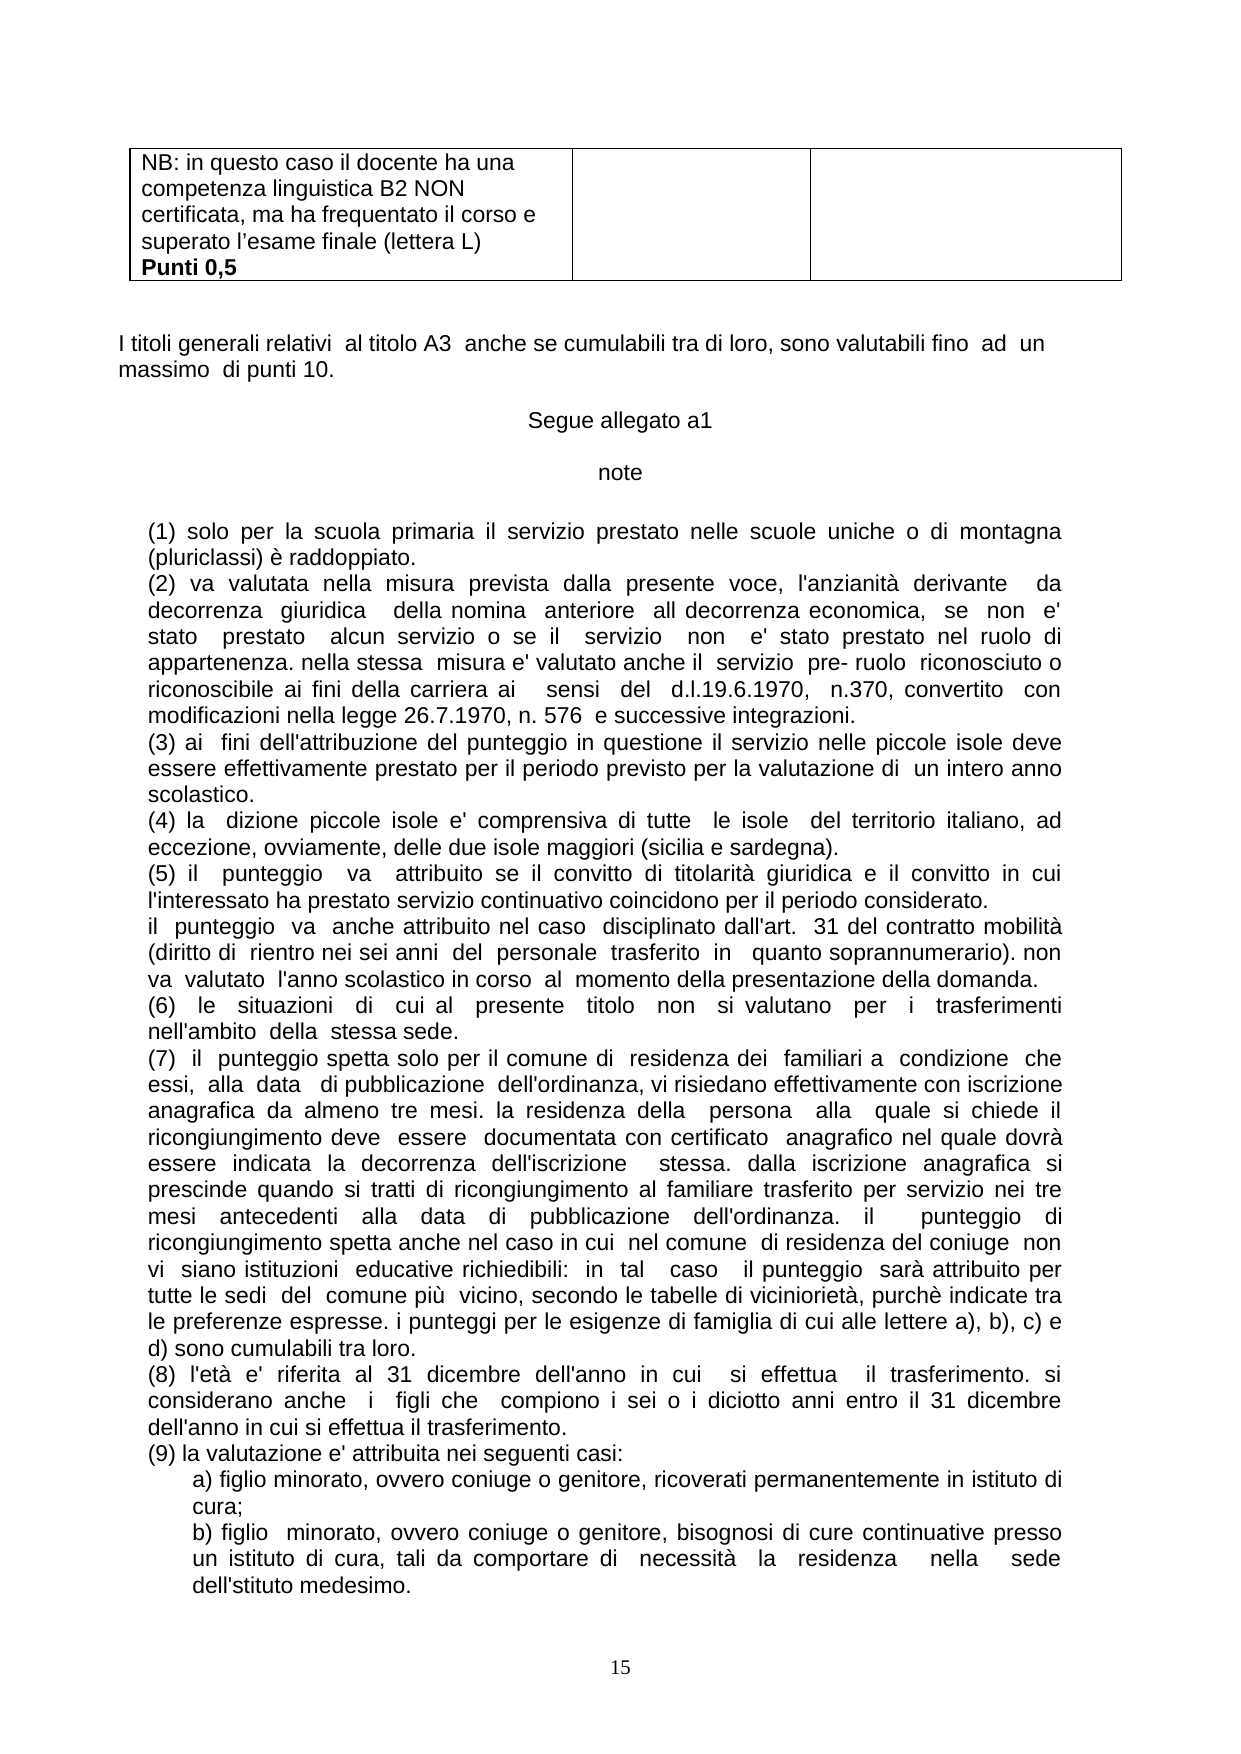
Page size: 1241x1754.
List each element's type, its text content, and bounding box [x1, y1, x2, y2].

text (6) le situazioni di cui al presente titolo non si valutano per i trasferimenti nell'ambito della stessa sede. [148, 992, 1063, 1045]
text (4) la dizione piccole isole e' comprensiva di tutte le isole del territorio italiano, ad eccezione, ovviamente, delle due isole maggiori (sicilia e sardegna). [148, 807, 1063, 860]
text (3) ai fini dell'attribuzione del punteggio in questione il servizio nelle piccole isole deve essere effettivamente prestato per il periodo previsto per la valutazione di un intero anno scolastico. [148, 728, 1063, 807]
text (9) la valutazione e' attribuita nei seguenti casi: [148, 1440, 1063, 1466]
text (5) il punteggio va attribuito se il convitto di titolarità giuridica e il convitto in cui l'interessato ha prestato servizio continuativo coincidono per il periodo considerato. [148, 860, 1063, 913]
text (7) il punteggio spetta solo per il comune di residenza dei familiari a condizione che essi, alla data di pubblicazione dell'ordinanza, vi risiedano effettivamente con iscrizione anagrafica da almeno tre mesi. la residenza della persona alla quale si chiede il ricongiungimento deve essere documentata con certificato anagrafico nel quale dovrà essere indicata la decorrenza dell'iscrizione stessa. dalla iscrizione anagrafica si prescinde quando si tratti di ricongiungimento al familiare trasferito per servizio nei tre mesi antecedenti alla data di pubblicazione dell'ordinanza. il punteggio di ricongiungimento spetta anche nel caso in cui nel comune di residenza del coniuge non vi siano istituzioni educative richiedibili: in tal caso il punteggio sarà attribuito per tutte le sedi del comune più vicino, secondo le tabelle di viciniorietà, purchè indicate tra le preferenze espresse. i punteggi per le esigenze di famiglia di cui alle lettere a), b), c) e d) sono cumulabili tra loro. [148, 1045, 1063, 1361]
table_cell [573, 149, 810, 280]
subtitle note [118, 459, 1122, 485]
text (2) va valutata nella misura prevista dalla presente voce, l'anzianità derivante da decorrenza giuridica della nomina anteriore all decorrenza economica, se non e' stato prestato alcun servizio o se il servizio non e' stato prestato nel ruolo di appartenenza. nella stessa misura e' valutato anche il servizio pre- ruolo riconosciuto o riconoscibile ai fini della carriera ai sensi del d.l.19.6.1970, n.370, convertito con modificazioni nella legge 26.7.1970, n. 576 e successive integrazioni. [148, 570, 1063, 728]
text a) figlio minorato, ovvero coniuge o genitore, ricoverati permanentemente in istituto di cura; [192, 1466, 1063, 1519]
text il punteggio va anche attribuito nel caso disciplinato dall'art. 31 del contratto mobilità (diritto di rientro nei sei anni del personale trasferito in quanto soprannumerario). non va valutato l'anno scolastico in corso al momento della presentazione della domanda. [148, 913, 1063, 992]
text (8) l'età e' riferita al 31 dicembre dell'anno in cui si effettua il trasferimento. si considerano anche i figli che compiono i sei o i diciotto anni entro il 31 dicembre dell'anno in cui si effettua il trasferimento. [148, 1361, 1063, 1440]
text b) figlio minorato, ovvero coniuge o genitore, bisognosi di cure continuative presso un istituto di cura, tali da comportare di necessità la residenza nella sede dell'stituto medesimo. [192, 1519, 1063, 1598]
text (1) solo per la scuola primaria il servizio prestato nelle scuole uniche o di montagna (pluriclassi) è raddoppiato. [148, 518, 1063, 570]
table_cell [811, 149, 1121, 280]
subtitle Segue allegato a1 [118, 407, 1122, 434]
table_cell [131, 149, 572, 280]
text I titoli generali relativi al titolo A3 anche se cumulabili tra di loro, sono valutabili fino ad un massimo di punti 10. [118, 329, 1122, 382]
